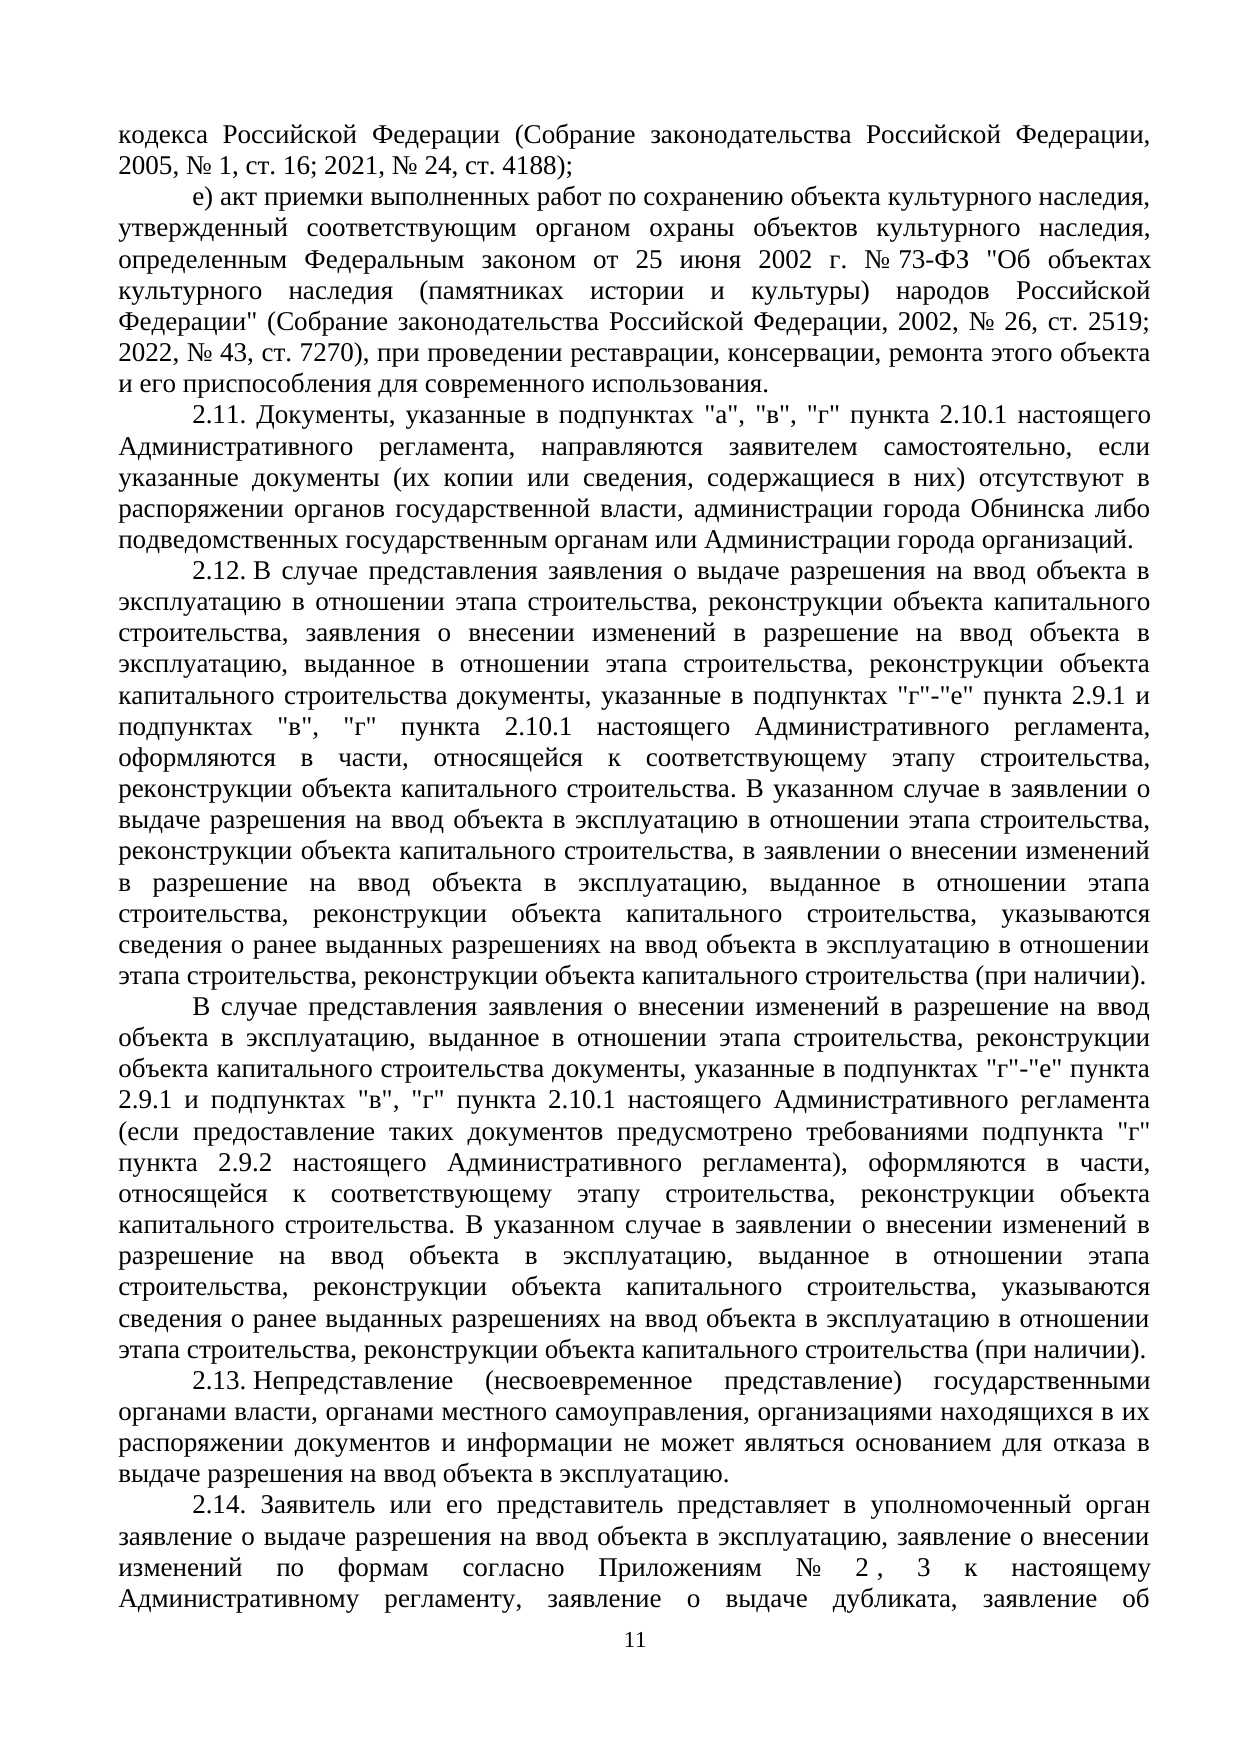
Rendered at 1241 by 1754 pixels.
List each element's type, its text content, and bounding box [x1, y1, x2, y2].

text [118, 1488, 1152, 1613]
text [118, 118, 1152, 180]
text В случае представления заявления о внесении изменений в разрешение на ввод объекта в эксплуатацию, выданное в отношении этапа строительства, реконструкции объекта капитального строительства документы, указанные в подпунктах "г"-"е" пункта 2.9.1 и подпунктах "в", "г" пункта 2.10.1 настоящего Административного регламента (если предоставление таких документов предусмотрено требованиями подпункта "г" пункта 2.9.2 настоящего Административного регламента), оформляются в части, относящейся к соответствующему этапу строительства, реконструкции объекта капитального строительства. В указанном случае в заявлении о внесении изменений в разрешение на ввод объекта в эксплуатацию, выданное в отношении этапа строительства, реконструкции объекта капитального строительства, указываются сведения о ранее выданных разрешениях на ввод объекта в эксплуатацию в отношении этапа строительства, реконструкции объекта капитального строительства (при наличии). [118, 990, 1152, 1364]
text 2.12. В случае представления заявления о выдаче разрешения на ввод объекта в эксплуатацию в отношении этапа строительства, реконструкции объекта капитального строительства, заявления о внесении изменений в разрешение на ввод объекта в эксплуатацию, выданное в отношении этапа строительства, реконструкции объекта капитального строительства документы, указанные в подпунктах "г"-"е" пункта 2.9.1 и подпунктах "в", "г" пункта 2.10.1 настоящего Административного регламента, оформляются в части, относящейся к соответствующему этапу строительства, реконструкции объекта капитального строительства. В указанном случае в заявлении о выдаче разрешения на ввод объекта в эксплуатацию в отношении этапа строительства, реконструкции объекта капитального строительства, в заявлении о внесении изменений в разрешение на ввод объекта в эксплуатацию, выданное в отношении этапа строительства, реконструкции объекта капитального строительства, указываются сведения о ранее выданных разрешениях на ввод объекта в эксплуатацию в отношении этапа строительства, реконструкции объекта капитального строительства (при наличии). [118, 554, 1152, 990]
text 2.11. Документы, указанные в подпунктах "а", "в", "г" пункта 2.10.1 настоящего Административного регламента, направляются заявителем самостоятельно, если указанные документы (их копии или сведения, содержащиеся в них) отсутствуют в распоряжении органов государственной власти, администрации города Обнинска либо подведомственных государственным органам или Администрации города организаций. [118, 398, 1152, 554]
text е) акт приемки выполненных работ по сохранению объекта культурного наследия, утвержденный соответствующим органом охраны объектов культурного наследия, определенным Федеральным законом от 25 июня 2002 г. № 73-ФЗ "Об объектах культурного наследия (памятниках истории и культуры) народов Российской Федерации" (Собрание законодательства Российской Федерации, 2002, № 26, ст. 2519; 2022, № 43, ст. 7270), при проведении реставрации, консервации, ремонта этого объекта и его приспособления для современного использования. [118, 180, 1152, 398]
text 2.13. Непредставление (несвоевременное представление) государственными органами власти, органами местного самоуправления, организациями находящихся в их распоряжении документов и информации не может являться основанием для отказа в выдаче разрешения на ввод объекта в эксплуатацию. [118, 1364, 1152, 1488]
